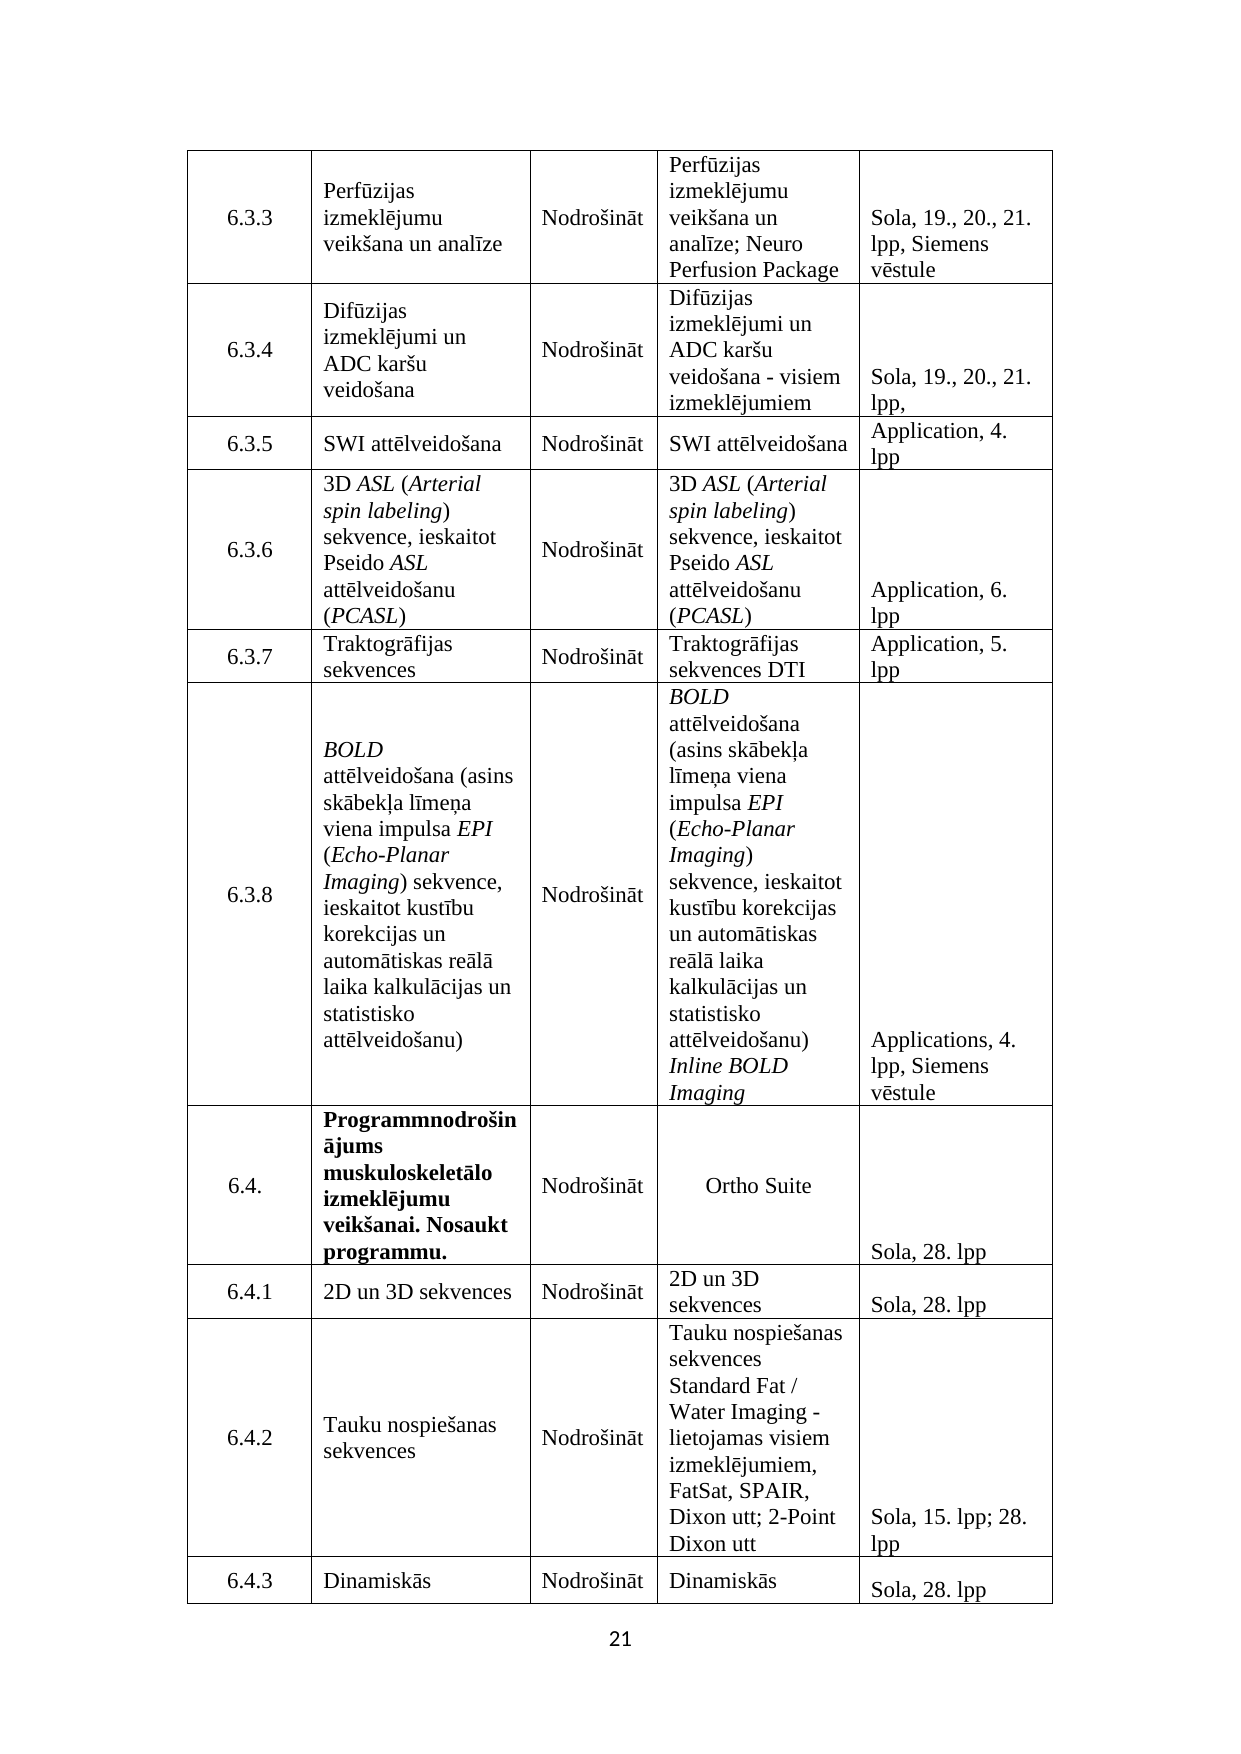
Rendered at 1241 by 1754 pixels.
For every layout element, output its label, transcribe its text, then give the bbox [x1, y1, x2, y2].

table_cell 6.4.1 [188, 1265, 311, 1318]
table_cell 6.4. [188, 1106, 311, 1264]
table_cell Ortho Suite [658, 1106, 859, 1264]
table_cell 6.3.4 [188, 284, 311, 416]
table_cell Tauku nospiešanas sekvences [312, 1319, 530, 1556]
table_cell Traktogrāfijas sekvences [312, 630, 530, 682]
table_cell SWI attēlveidošana [658, 417, 859, 469]
table_cell Nodrošināt [531, 1106, 657, 1264]
table_cell Nodrošināt [531, 630, 657, 682]
table_cell Sola, 15. lpp; 28. lpp [860, 1319, 1052, 1556]
table_cell Application, 6. lpp [860, 470, 1052, 628]
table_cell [658, 1557, 859, 1603]
table_cell SWI attēlveidošana [312, 417, 530, 469]
table_cell Nodrošināt [531, 417, 657, 469]
table_cell BOLD attēlveidošana (asins skābekļa līmeņa viena impulsa EPI (Echo-Planar Imaging) sekvence, ieskaitot kustību korekcijas un automātiskas reālā laika kalkulācijas un statistisko attēlveidošanu) Inline BOLD Imaging [658, 683, 859, 1105]
table_cell Nodrošināt [531, 284, 657, 416]
table_cell Perfūzijas izmeklējumu veikšana un analīze; Neuro Perfusion Package [658, 151, 859, 283]
table_cell Sola, 19., 20., 21. lpp, Siemens vēstule [860, 151, 1052, 283]
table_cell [312, 1557, 530, 1603]
table_cell 2D un 3D sekvences [312, 1265, 530, 1318]
table_cell 6.3.6 [188, 470, 311, 628]
table_cell Applications, 4. lpp, Siemens vēstule [860, 683, 1052, 1105]
table_cell 3D ASL (Arterial spin labeling) sekvence, ieskaitot Pseido ASL attēlveidošanu (PCASL) [658, 470, 859, 628]
table_cell Application, 5. lpp [860, 630, 1052, 682]
table_cell Nodrošināt [531, 470, 657, 628]
table_cell Sola, 28. lpp [860, 1106, 1052, 1264]
table_cell Nodrošināt [531, 1557, 657, 1603]
table_cell Sola, 28. lpp [860, 1557, 1052, 1603]
table_cell Sola, 19., 20., 21. lpp, [860, 284, 1052, 416]
table_cell 6.3.7 [188, 630, 311, 682]
table_cell BOLD attēlveidošana (asins skābekļa līmeņa viena impulsa EPI (Echo-Planar Imaging) sekvence, ieskaitot kustību korekcijas un automātiskas reālā laika kalkulācijas un statistisko attēlveidošanu) [312, 683, 530, 1105]
table_cell Programmnodrošinājums muskuloskeletālo izmeklējumu veikšanai. Nosaukt programmu. [312, 1106, 530, 1264]
table_cell Nodrošināt [531, 683, 657, 1105]
table_cell Nodrošināt [531, 1265, 657, 1318]
table_cell Perfūzijas izmeklējumu veikšana un analīze [312, 151, 530, 283]
table_cell Application, 4. lpp [860, 417, 1052, 469]
table_cell 3D ASL (Arterial spin labeling) sekvence, ieskaitot Pseido ASL attēlveidošanu (PCASL) [312, 470, 530, 628]
table_cell 6.4.3 [188, 1557, 311, 1603]
table_cell 6.4.2 [188, 1319, 311, 1556]
table_cell Nodrošināt [531, 151, 657, 283]
table_cell 6.3.5 [188, 417, 311, 469]
table_cell Traktogrāfijas sekvences DTI [658, 630, 859, 682]
table_cell Nodrošināt [531, 1319, 657, 1556]
table_cell 6.3.8 [188, 683, 311, 1105]
table_cell Difūzijas izmeklējumi un ADC karšu veidošana [312, 284, 530, 416]
table_cell Sola, 28. lpp [860, 1265, 1052, 1318]
table_cell Difūzijas izmeklējumi un ADC karšu veidošana - visiem izmeklējumiem [658, 284, 859, 416]
table_cell 2D un 3D sekvences [658, 1265, 859, 1318]
table_cell 6.3.3 [188, 151, 311, 283]
table_cell Tauku nospiešanas sekvences Standard Fat / Water Imaging - lietojamas visiem izmeklējumiem, FatSat, SPAIR, Dixon utt; 2-Point Dixon utt [658, 1319, 859, 1556]
